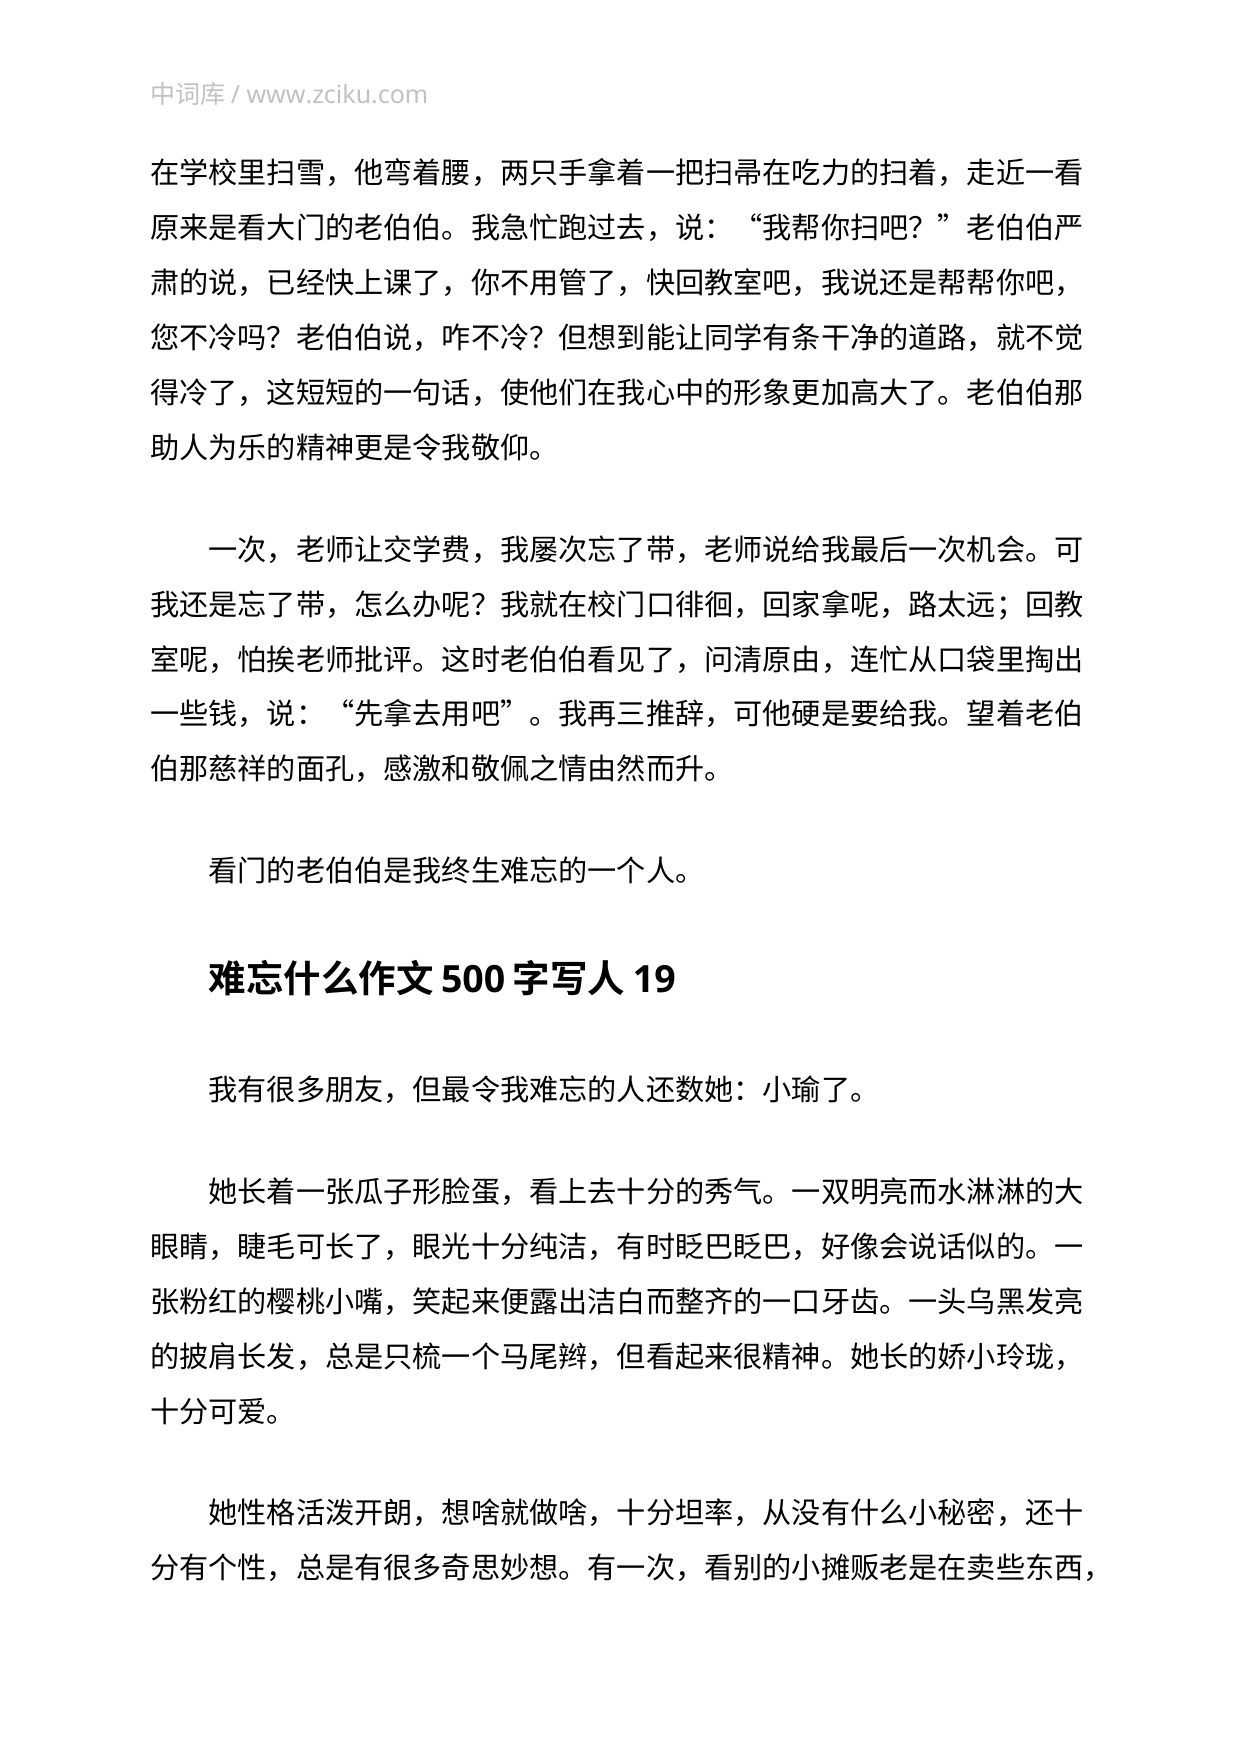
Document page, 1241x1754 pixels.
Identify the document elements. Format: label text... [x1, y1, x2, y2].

text 我有很多朋友，但最令我难忘的人还数她：小瑜了。 [150, 1067, 1090, 1109]
text 一次，老师让交学费，我屡次忘了带，老师说给我最后一次机会。可我还是忘了带，怎么办呢？我就在校门口徘徊，回家拿呢，路太远；回教室呢，怕挨老师批评。这时老伯伯看见了，问清原由，连忙从口袋里掏出一些钱，说：“先拿去用吧”。我再三推辞，可他硬是要给我。望着老伯伯那慈祥的面孔，感激和敬佩之情由然而升。 [150, 526, 1090, 788]
text 她长着一张瓜子形脸蛋，看上去十分的秀气。一双明亮而水淋淋的大眼睛，睫毛可长了，眼光十分纯洁，有时眨巴眨巴，好像会说话似的。一张粉红的樱桃小嘴，笑起来便露出洁白而整齐的一口牙齿。一头乌黑发亮的披肩长发，总是只梳一个马尾辫，但看起来很精神。她长的娇小玲珑，十分可爱。 [150, 1169, 1090, 1431]
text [150, 150, 1090, 467]
text 看门的老伯伯是我终生难忘的一个人。 [150, 848, 1090, 890]
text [150, 1490, 1090, 1587]
text 难忘什么作文500字写人19 [150, 949, 1090, 1004]
